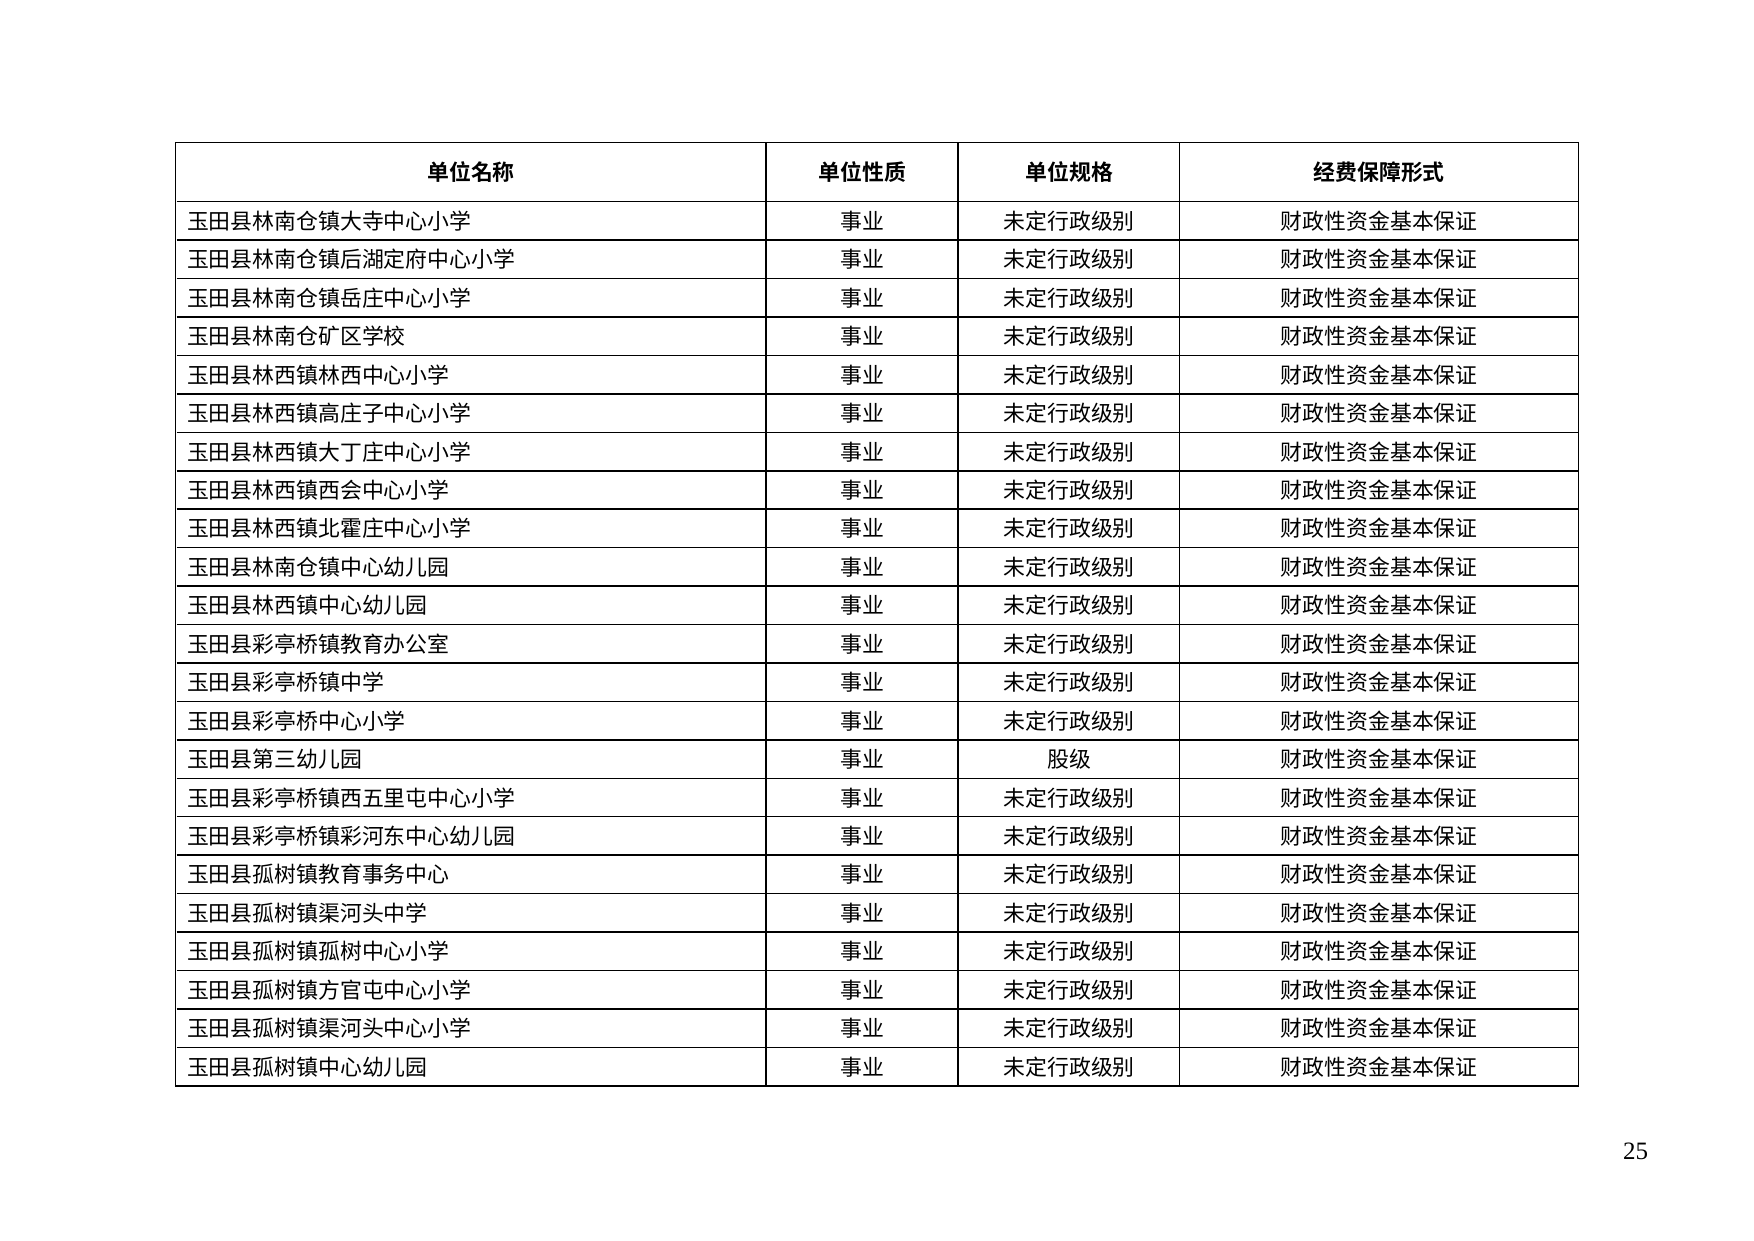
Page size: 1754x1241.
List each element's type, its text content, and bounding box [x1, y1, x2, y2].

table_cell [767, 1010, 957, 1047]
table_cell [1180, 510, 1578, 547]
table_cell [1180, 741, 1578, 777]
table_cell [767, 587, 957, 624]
table_header 单位性质 [767, 143, 957, 201]
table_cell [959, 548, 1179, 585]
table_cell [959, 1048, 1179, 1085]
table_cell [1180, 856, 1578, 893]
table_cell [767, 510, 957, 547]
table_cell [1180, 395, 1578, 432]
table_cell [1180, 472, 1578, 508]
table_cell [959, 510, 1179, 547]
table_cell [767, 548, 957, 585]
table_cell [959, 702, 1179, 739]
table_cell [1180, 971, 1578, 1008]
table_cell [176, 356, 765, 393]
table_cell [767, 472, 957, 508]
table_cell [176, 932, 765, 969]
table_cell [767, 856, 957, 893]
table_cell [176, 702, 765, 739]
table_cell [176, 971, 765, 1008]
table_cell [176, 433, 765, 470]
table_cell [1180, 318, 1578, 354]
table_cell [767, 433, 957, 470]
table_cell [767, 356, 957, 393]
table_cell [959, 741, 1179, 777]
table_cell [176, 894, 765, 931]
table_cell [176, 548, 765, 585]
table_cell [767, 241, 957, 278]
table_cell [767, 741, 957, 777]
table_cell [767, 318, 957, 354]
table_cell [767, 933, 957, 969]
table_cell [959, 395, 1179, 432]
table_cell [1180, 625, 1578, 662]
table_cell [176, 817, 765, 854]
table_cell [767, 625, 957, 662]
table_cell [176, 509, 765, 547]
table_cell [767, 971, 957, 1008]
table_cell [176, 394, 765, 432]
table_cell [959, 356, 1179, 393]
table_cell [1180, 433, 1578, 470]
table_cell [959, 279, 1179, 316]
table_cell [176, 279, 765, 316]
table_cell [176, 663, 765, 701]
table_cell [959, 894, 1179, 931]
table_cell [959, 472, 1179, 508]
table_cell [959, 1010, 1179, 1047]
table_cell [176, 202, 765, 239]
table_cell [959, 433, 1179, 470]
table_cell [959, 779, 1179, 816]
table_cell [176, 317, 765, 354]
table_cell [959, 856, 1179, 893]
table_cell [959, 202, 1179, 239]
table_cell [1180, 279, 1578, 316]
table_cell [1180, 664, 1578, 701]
table_header 单位规格 [959, 143, 1179, 201]
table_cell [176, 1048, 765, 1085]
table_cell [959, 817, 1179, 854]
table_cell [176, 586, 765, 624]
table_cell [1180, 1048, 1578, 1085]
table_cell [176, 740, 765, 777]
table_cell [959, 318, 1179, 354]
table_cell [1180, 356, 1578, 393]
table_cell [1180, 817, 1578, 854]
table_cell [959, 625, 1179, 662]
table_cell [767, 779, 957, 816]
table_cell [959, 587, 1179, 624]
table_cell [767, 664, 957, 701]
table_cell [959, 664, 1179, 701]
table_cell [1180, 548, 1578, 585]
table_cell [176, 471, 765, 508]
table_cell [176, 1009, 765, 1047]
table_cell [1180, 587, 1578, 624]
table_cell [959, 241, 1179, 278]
table_header 单位名称 [176, 143, 765, 201]
table_header 经费保障形式 [1180, 143, 1578, 201]
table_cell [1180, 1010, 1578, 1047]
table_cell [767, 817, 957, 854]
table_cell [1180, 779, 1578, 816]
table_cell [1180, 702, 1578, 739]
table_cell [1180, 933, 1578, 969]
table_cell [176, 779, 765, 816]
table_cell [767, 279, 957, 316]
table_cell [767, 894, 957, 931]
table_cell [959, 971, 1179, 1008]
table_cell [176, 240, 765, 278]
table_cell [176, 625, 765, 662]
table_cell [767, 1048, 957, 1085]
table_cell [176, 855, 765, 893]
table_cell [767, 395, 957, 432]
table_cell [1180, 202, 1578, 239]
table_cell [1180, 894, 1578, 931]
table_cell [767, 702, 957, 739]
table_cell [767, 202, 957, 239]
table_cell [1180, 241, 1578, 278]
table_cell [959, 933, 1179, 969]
